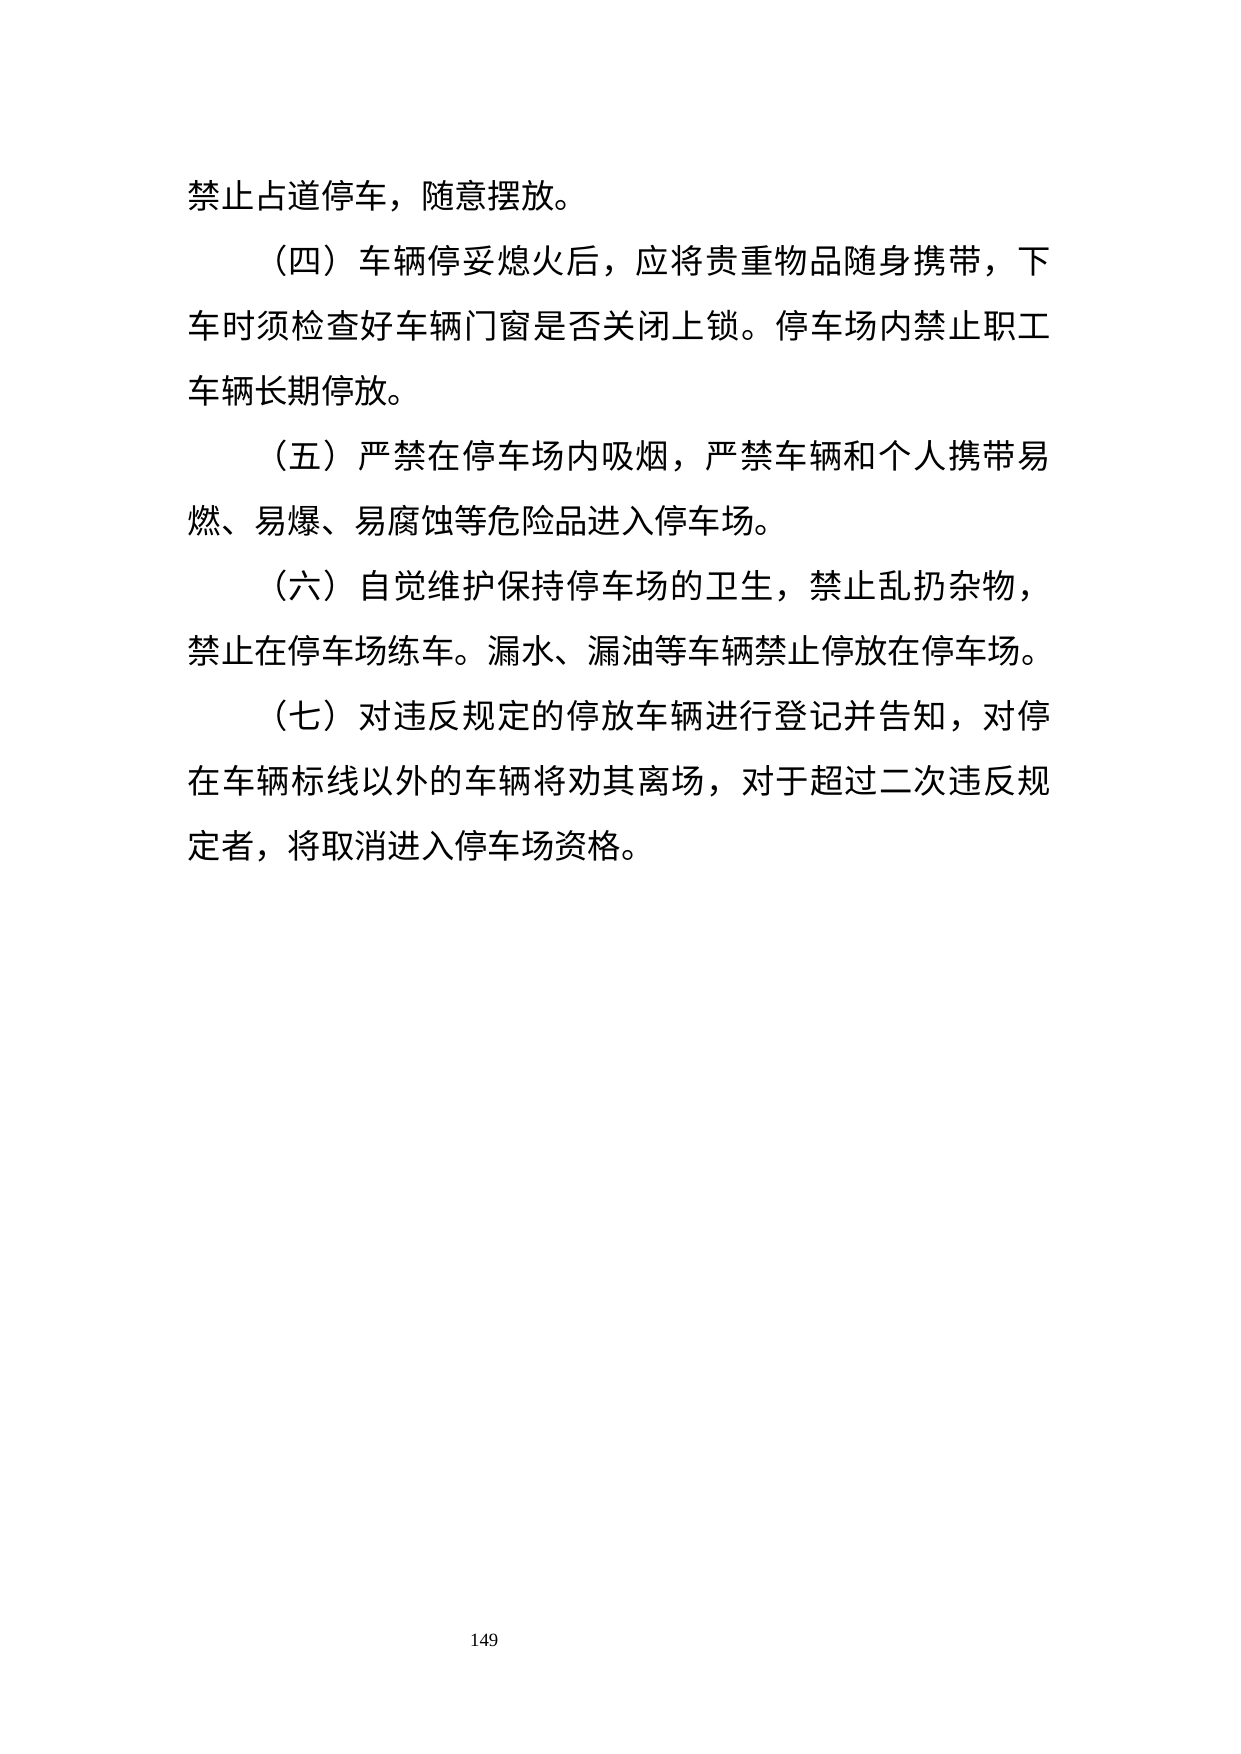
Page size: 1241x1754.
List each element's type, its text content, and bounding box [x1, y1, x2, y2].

text （七）对违反规定的停放车辆进行登记并告知，对停在车辆标线以外的车辆将劝其离场，对于超过二次违反规定者，将取消进入停车场资格。 [187, 682, 1053, 877]
text （四）车辆停妥熄火后，应将贵重物品随身携带，下车时须检查好车辆门窗是否关闭上锁。停车场内禁止职工车辆长期停放。 [187, 227, 1053, 422]
text （五）严禁在停车场内吸烟，严禁车辆和个人携带易燃、易爆、易腐蚀等危险品进入停车场。 [187, 422, 1053, 552]
text （六）自觉维护保持停车场的卫生，禁止乱扔杂物，禁止在停车场练车。漏水、漏油等车辆禁止停放在停车场。 [187, 552, 1053, 682]
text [187, 162, 1053, 227]
